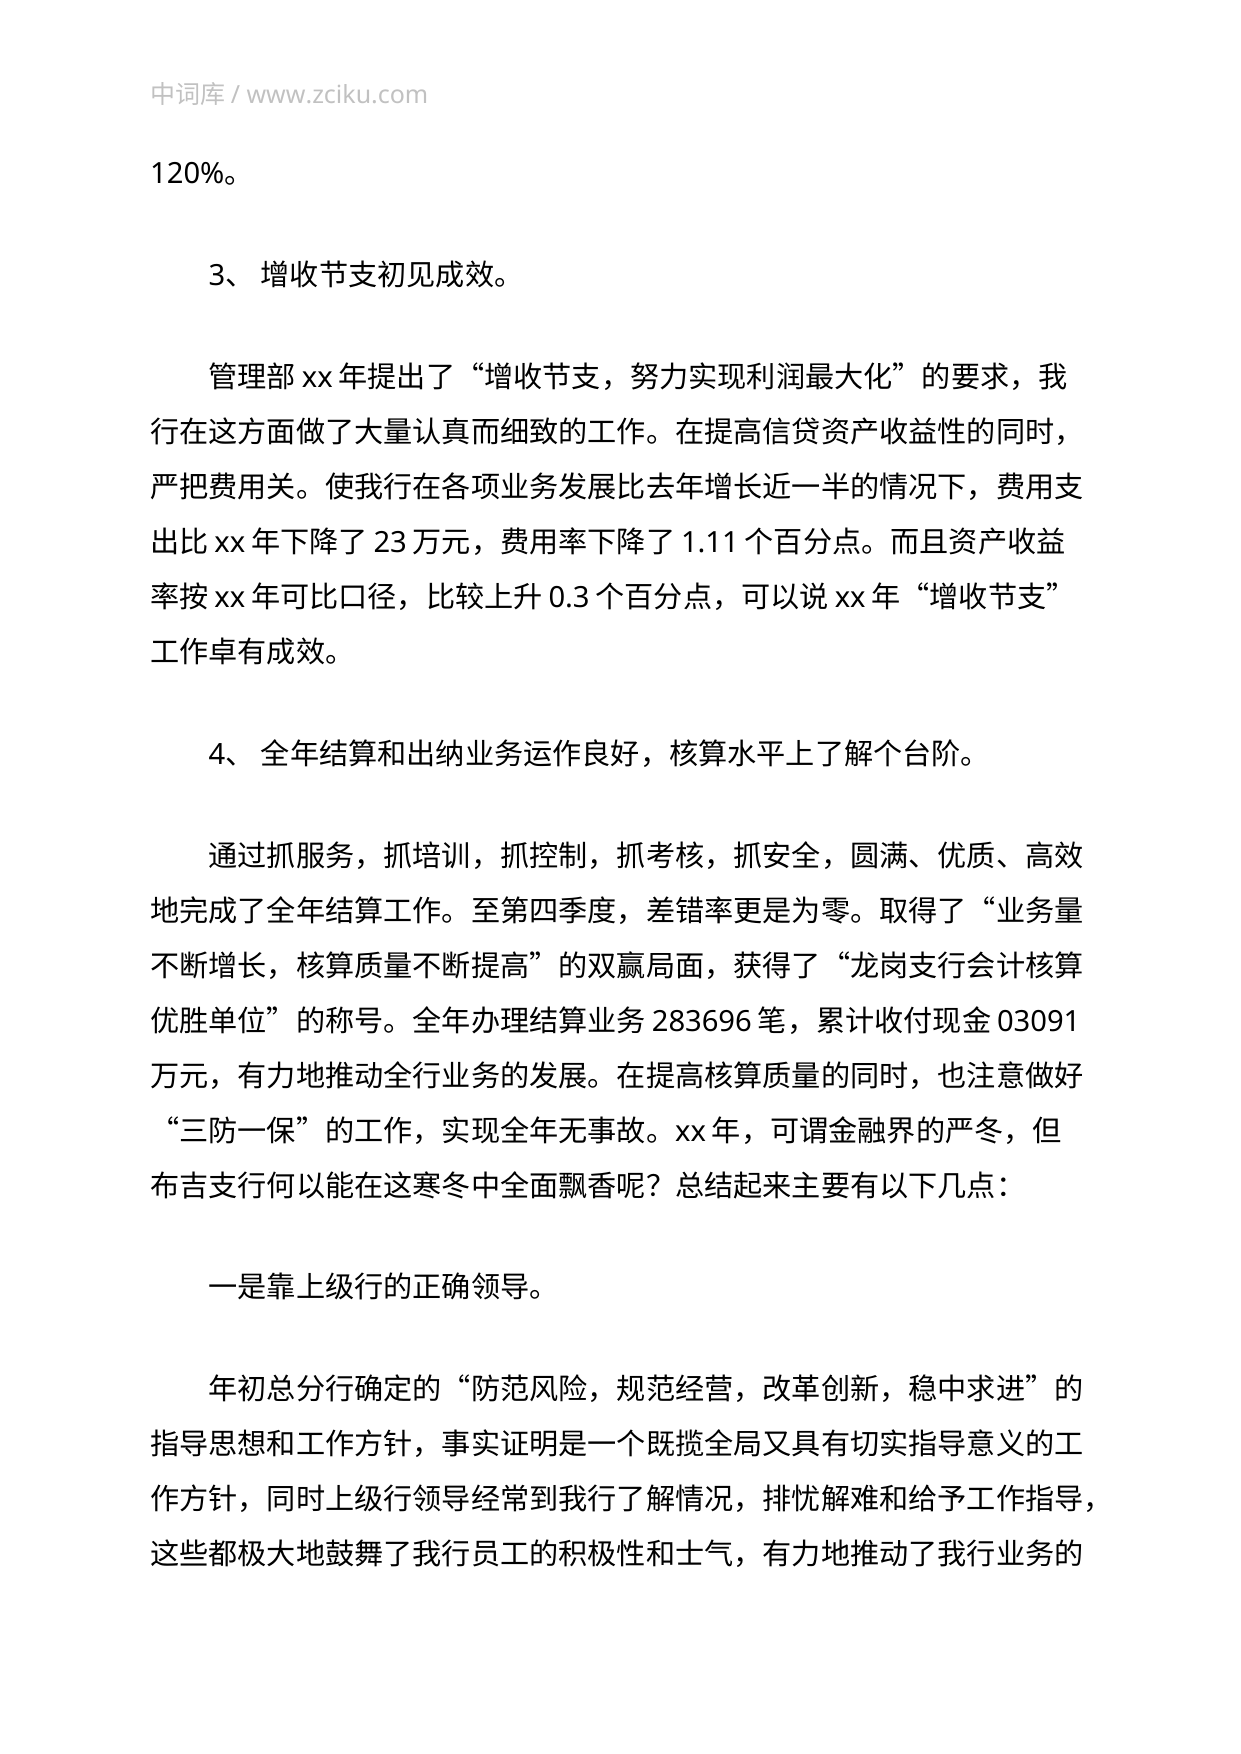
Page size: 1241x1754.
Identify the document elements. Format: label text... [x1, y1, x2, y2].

text 管理部xx年提出了“增收节支，努力实现利润最大化”的要求，我行在这方面做了大量认真而细致的工作。在提高信贷资产收益性的同时，严把费用关。使我行在各项业务发展比去年增长近一半的情况下，费用支出比xx年下降了23万元，费用率下降了1.11个百分点。而且资产收益率按xx年可比口径，比较上升0.3个百分点，可以说xx年“增收节支”工作卓有成效。 [150, 354, 1090, 671]
text 一是靠上级行的正确领导。 [150, 1264, 1090, 1306]
text 4、 全年结算和出纳业务运作良好，核算水平上了解个台阶。 [150, 731, 1090, 773]
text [150, 150, 1090, 192]
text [150, 1366, 1090, 1573]
text 通过抓服务，抓培训，抓控制，抓考核，抓安全，圆满、优质、高效地完成了全年结算工作。至第四季度，差错率更是为零。取得了“业务量不断增长，核算质量不断提高”的双赢局面，获得了“龙岗支行会计核算优胜单位”的称号。全年办理结算业务283696笔，累计收付现金03091万元，有力地推动全行业务的发展。在提高核算质量的同时，也注意做好“三防一保”的工作，实现全年无事故。xx年，可谓金融界的严冬，但布吉支行何以能在这寒冬中全面飘香呢？总结起来主要有以下几点： [150, 832, 1090, 1204]
text 3、 增收节支初见成效。 [150, 252, 1090, 294]
